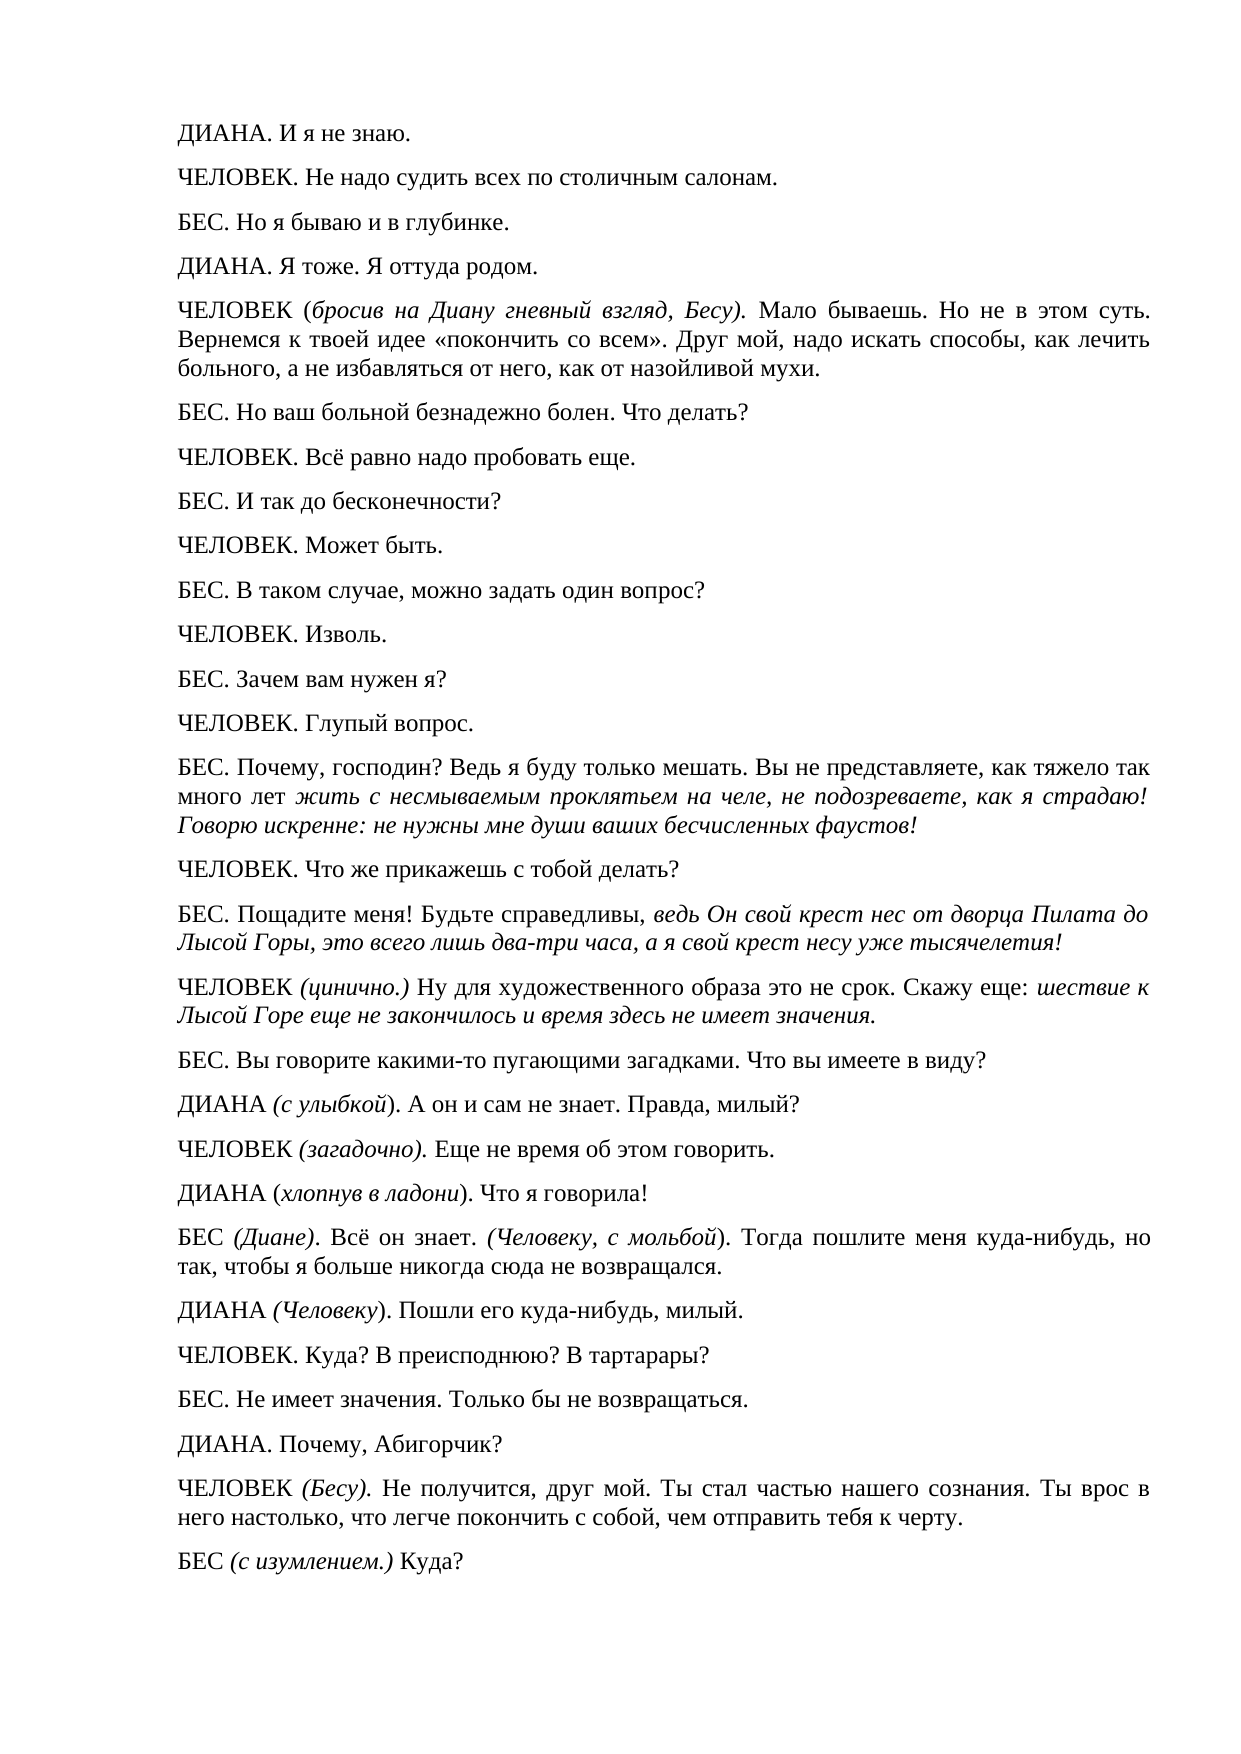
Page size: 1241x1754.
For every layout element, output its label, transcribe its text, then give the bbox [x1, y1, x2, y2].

text ЧЕЛОВЕК. Может быть. [177, 531, 1152, 559]
text БЕС. Почему, господин? Ведь я буду только мешать. Вы не представляете, как тяжело так много лет жить с несмываемым проклятьем на челе, не подозреваете, как я страдаю! Говорю искренне: не нужны мне души ваших бесчисленных фаустов! [177, 752, 1152, 839]
text ДИАНА. Почему, Абигорчик? [177, 1429, 1152, 1457]
text ДИАНА (с улыбкой). А он и сам не знает. Правда, милый? [177, 1089, 1152, 1118]
text БЕС. Не имеет значения. Только бы не возвращаться. [177, 1384, 1152, 1413]
text БЕС. В таком случае, можно задать один вопрос? [177, 575, 1152, 604]
text БЕС. И так до бесконечности? [177, 486, 1152, 515]
text ЧЕЛОВЕК. Что же прикажешь с тобой делать? [177, 854, 1152, 883]
text ЧЕЛОВЕК. Всё равно надо пробовать еще. [177, 442, 1152, 471]
text ДИАНА. Я тоже. Я оттуда родом. [177, 251, 1152, 280]
text БЕС. Но я бываю и в глубинке. [177, 207, 1152, 236]
text ЧЕЛОВЕК (загадочно). Еще не время об этом говорить. [177, 1134, 1152, 1162]
text ЧЕЛОВЕК (бросив на Диану гневный взгляд, Бесу). Мало бываешь. Но не в этом суть. Вернемся к твоей идее «покончить со всем». Друг мой, надо искать способы, как лечить больного, а не избавляться от него, как от назойливой мухи. [177, 296, 1152, 382]
text ЧЕЛОВЕК (цинично.) Ну для художественного образа это не срок. Скажу еще: шествие к Лысой Горе еще не закончилось и время здесь не имеет значения. [177, 972, 1152, 1029]
text ДИАНА (хлопнув в ладони). Что я говорила! [177, 1178, 1152, 1207]
text ДИАНА. И я не знаю. [177, 118, 1152, 147]
text БЕС. Вы говорите какими-то пугающими загадками. Что вы имеете в виду? [177, 1045, 1152, 1074]
text БЕС. Зачем вам нужен я? [177, 664, 1152, 692]
text ЧЕЛОВЕК. Глупый вопрос. [177, 708, 1152, 737]
text ЧЕЛОВЕК (Бесу). Не получится, друг мой. Ты стал частью нашего сознания. Ты врос в него настолько, что легче покончить с собой, чем отправить тебя к черту. [177, 1473, 1152, 1531]
text ДИАНА (Человеку). Пошли его куда-нибудь, милый. [177, 1296, 1152, 1324]
text ЧЕЛОВЕК. Изволь. [177, 619, 1152, 648]
text ЧЕЛОВЕК. Не надо судить всех по столичным салонам. [177, 162, 1152, 191]
text ЧЕЛОВЕК. Куда? В преисподнюю? В тартарары? [177, 1340, 1152, 1369]
text БЕС (с изумлением.) Куда? [177, 1546, 1152, 1575]
text БЕС. Пощадите меня! Будьте справедливы, ведь Он свой крест нес от дворца Пилата до Лысой Горы, это всего лишь два-три часа, а я свой крест несу уже тысячелетия! [177, 899, 1152, 956]
text БЕС. Но ваш больной безнадежно болен. Что делать? [177, 397, 1152, 426]
text БЕС (Диане). Всё он знает. (Человеку, с мольбой). Тогда пошлите меня куда-нибудь, но так, чтобы я больше никогда сюда не возвращался. [177, 1222, 1152, 1280]
